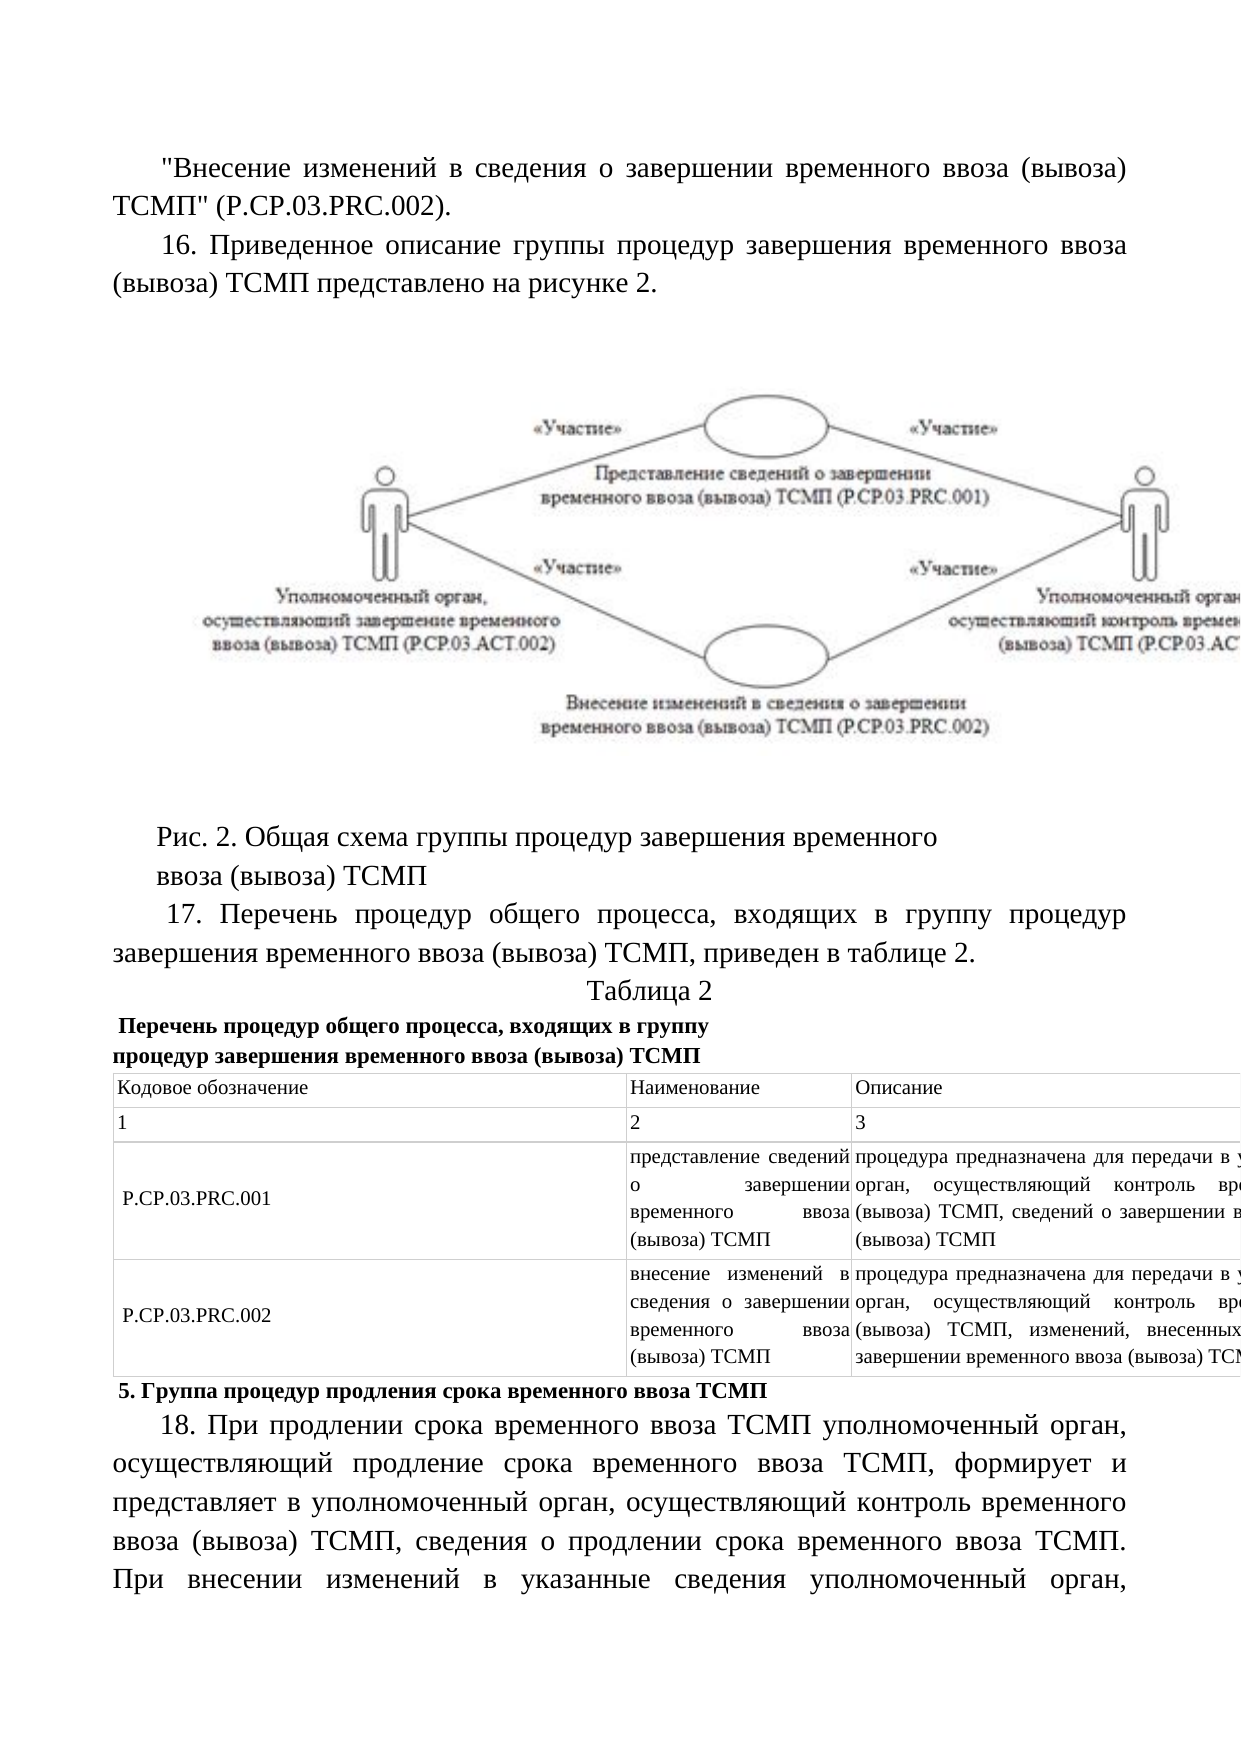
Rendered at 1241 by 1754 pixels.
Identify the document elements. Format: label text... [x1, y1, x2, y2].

text ввоза (вывоза) ТСМП [112, 858, 1128, 891]
table_cell процедура предназначена для передачи в уполномоченный орган, осуществляющий контроль временного ввоза (вывоза) ТСМП, сведений о завершении временного ввоза (вывоза) ТСМП [852, 1143, 1240, 1258]
text Рис. 2. Общая схема группы процедур завершения временного [112, 819, 1128, 853]
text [112, 1407, 1128, 1595]
table_cell 3 [852, 1108, 1240, 1141]
picture [112, 371, 1241, 756]
text "Внесение изменений в сведения о завершении временного ввоза (вывоза) ТСМП" (P.CP.03.PRC.002). [112, 150, 1128, 222]
table_cell P.CP.03.PRC.001 [114, 1143, 626, 1258]
table_cell внесение изменений в сведения о завершении временного ввоза (вывоза) ТСМП [627, 1260, 851, 1376]
table_cell процедура предназначена для передачи в уполномоченный орган, осуществляющий контроль временного ввоза (вывоза) ТСМП, изменений, внесенных в сведения о завершении временного ввоза (вывоза) ТСМП [852, 1260, 1240, 1376]
table_cell представление сведений о завершении временного ввоза (вывоза) ТСМП [627, 1143, 851, 1258]
text 17. Перечень процедур общего процесса, входящих в группу процедур завершения временного ввоза (вывоза) ТСМП, приведен в таблице 2. [112, 896, 1128, 968]
text 5. Группа процедур продления срока временного ввоза ТСМП [112, 1377, 1128, 1403]
table_header Описание [852, 1074, 1240, 1107]
text Перечень процедур общего процесса, входящих в группу процедур завершения временного ввоза (вывоза) ТСМП [112, 1012, 1128, 1069]
table_header Наименование [627, 1074, 851, 1107]
table_cell 2 [627, 1108, 851, 1141]
table_cell 1 [114, 1108, 626, 1141]
table_header Кодовое обозначение [114, 1074, 626, 1107]
text 16. Приведенное описание группы процедур завершения временного ввоза (вывоза) ТСМП представлено на рисунке 2. [112, 227, 1128, 299]
table_cell P.CP.03.PRC.002 [114, 1260, 626, 1376]
text Таблица 2 [112, 973, 1128, 1007]
